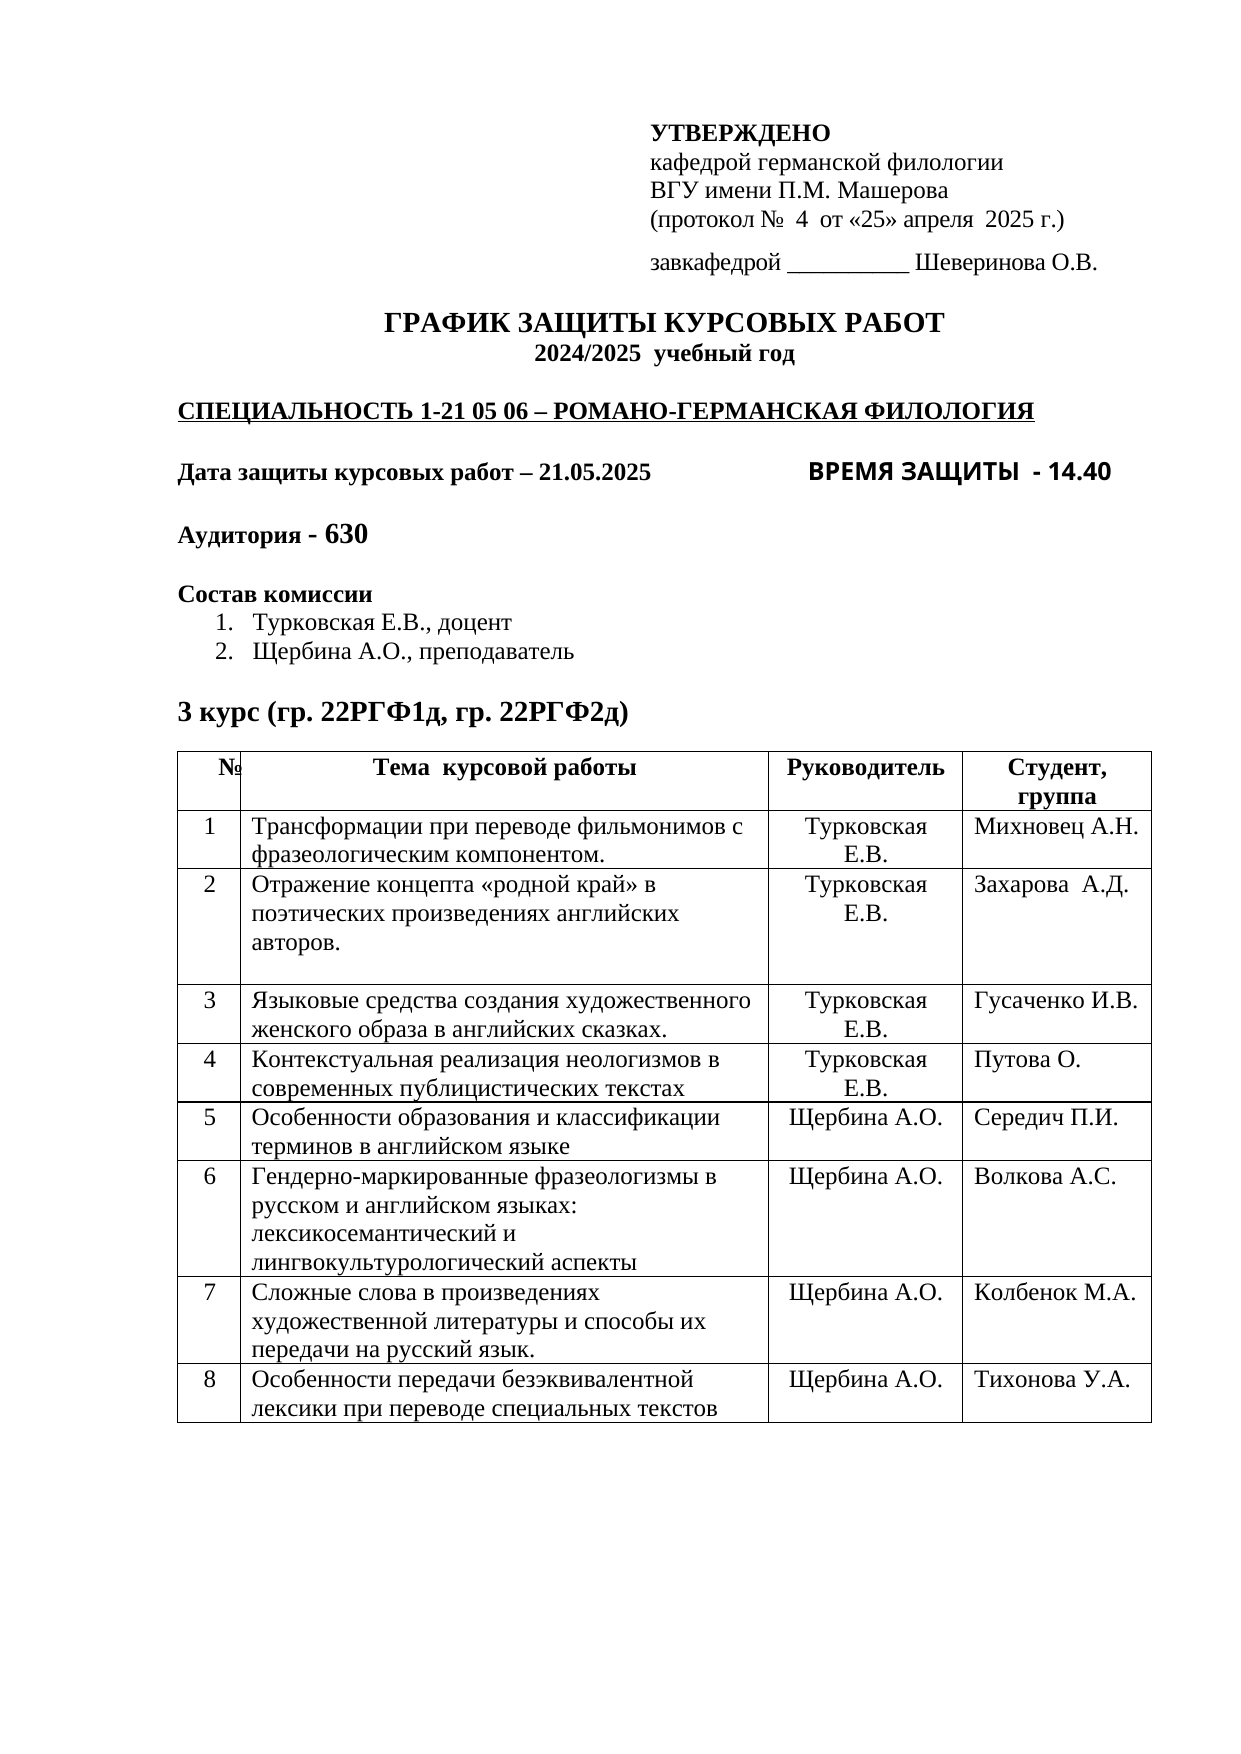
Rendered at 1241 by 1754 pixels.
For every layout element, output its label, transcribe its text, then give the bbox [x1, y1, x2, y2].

table_cell Сложные слова в произведениях художественной литературы и способы их передачи на русский язык. [241, 1277, 768, 1363]
table_cell 6 [178, 1161, 240, 1276]
table_cell Турковская Е.В. [769, 869, 962, 984]
table_cell Захарова А.Д. [963, 869, 1151, 984]
table_cell 3 [178, 985, 240, 1043]
text (протокол № 4 от «25» апреля 2025 г.) [650, 204, 1152, 233]
table_cell 1 [178, 811, 240, 868]
table_cell Турковская Е.В. [769, 985, 962, 1043]
table_cell Особенности образования и классификации терминов в английском языке [241, 1103, 768, 1160]
text Состав комиссии [177, 579, 1152, 607]
table_cell Языковые средства создания художественного женского образа в английских сказках. [241, 985, 768, 1043]
table_cell Щербина А.О. [769, 1161, 962, 1276]
text завкафедрой __________ Шеверинова О.В. [650, 247, 1152, 276]
text СПЕЦИАЛЬНОСТЬ 1-21 05 06 – РОМАНО-ГЕРМАНСКАЯ ФИЛОЛОГИЯ [177, 396, 1152, 425]
table_cell Колбенок М.А. [963, 1277, 1151, 1363]
text Аудитория - 630 [177, 516, 1152, 550]
table_header Тема курсовой работы [241, 752, 768, 810]
table_cell Контекстуальная реализация неологизмов в современных публицистических текстах [241, 1044, 768, 1101]
table_cell 8 [178, 1364, 240, 1422]
text 2024/2025 учебный год [177, 338, 1152, 367]
table_cell Турковская Е.В. [769, 1044, 962, 1101]
text кафедрой германской филологии [650, 147, 1152, 176]
table_cell Щербина А.О. [769, 1103, 962, 1160]
text УТВЕРЖДЕНО [650, 118, 1152, 147]
table_cell Щербина А.О. [769, 1364, 962, 1422]
list Щербина А.О., преподаватель [215, 636, 1152, 665]
table_cell Гендерно-маркированные фразеологизмы в русском и английском языках: лексикосемантический и лингвокультурологический аспекты [241, 1161, 768, 1276]
table_cell Середич П.И. [963, 1103, 1151, 1160]
table_header Студент, группа [963, 752, 1151, 810]
table_cell 2 [178, 869, 240, 984]
table_cell Особенности передачи безэквивалентной лексики при переводе специальных текстов [241, 1364, 768, 1422]
table_header Руководитель [769, 752, 962, 810]
text 3 курс (гр. 22РГФ1д, гр. 22РГФ2д) [177, 694, 1152, 727]
table_cell Турковская Е.В. [769, 811, 962, 868]
text ГРАФИК ЗАЩИТЫ КУРСОВЫХ РАБОТ [177, 305, 1152, 338]
table_cell 5 [178, 1103, 240, 1160]
table_cell Путова О. [963, 1044, 1151, 1101]
table_cell 4 [178, 1044, 240, 1101]
table_cell 7 [178, 1277, 240, 1363]
table_cell Михновец А.Н. [963, 811, 1151, 868]
table_cell Щербина А.О. [769, 1277, 962, 1363]
table_header № [178, 752, 240, 810]
text ВГУ имени П.М. Машерова [650, 176, 1152, 204]
table_cell Тихонова У.А. [963, 1364, 1151, 1422]
table_cell Гусаченко И.В. [963, 985, 1151, 1043]
text Дата защиты курсовых работ – 21.05.2025 ВРЕМЯ ЗАЩИТЫ - 14.40 [177, 453, 1152, 488]
table_cell Волкова А.С. [963, 1161, 1151, 1276]
table_cell Трансформации при переводе фильмонимов с фразеологическим компонентом. [241, 811, 768, 868]
list Турковская Е.В., доцент [215, 607, 1152, 636]
table_cell Отражение концепта «родной край» в поэтических произведениях английских авторов. [241, 869, 768, 984]
